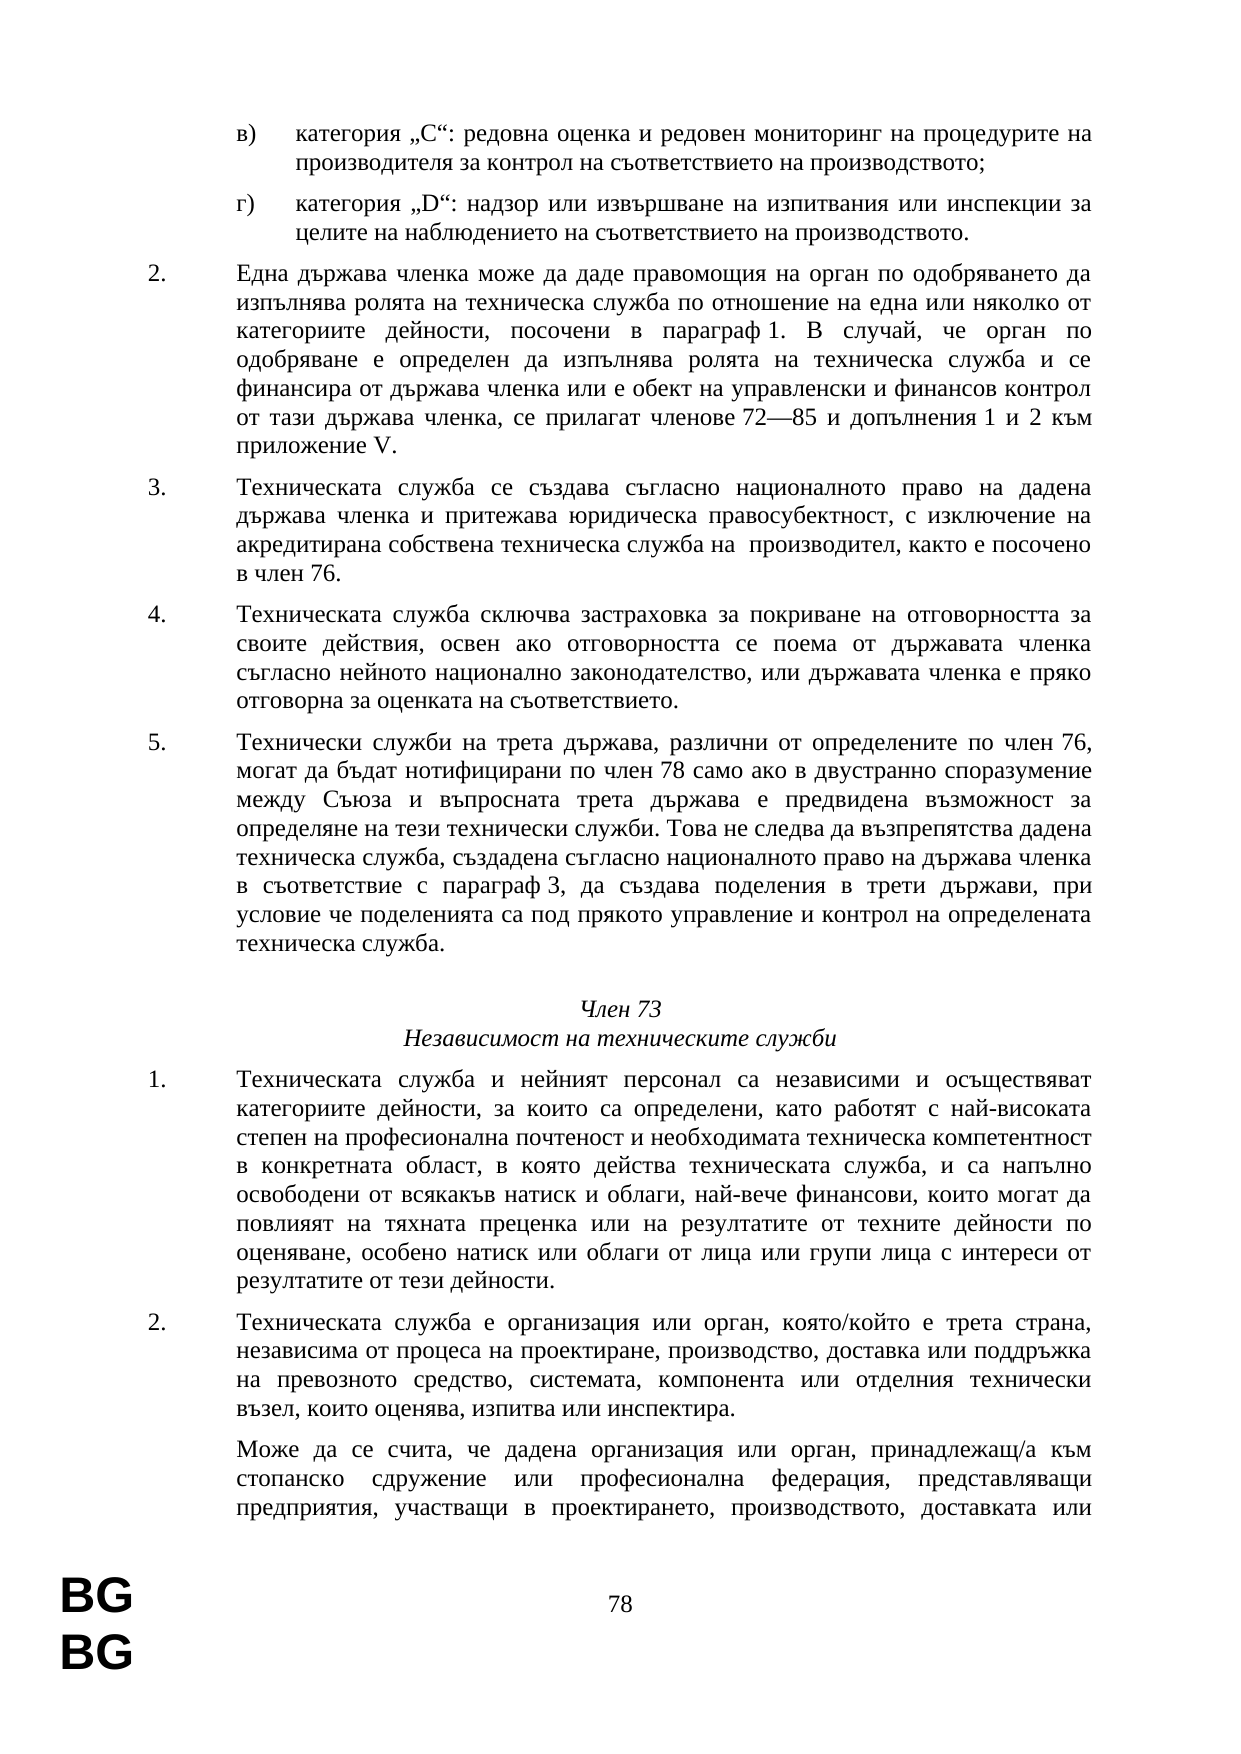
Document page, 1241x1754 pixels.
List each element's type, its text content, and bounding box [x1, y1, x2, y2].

text 1. Техническата служба и нейният персонал са независими и осъществяват категориите дейности, за които са определени, като работят с най-високата степен на професионална почтеност и необходимата техническа компетентност в конкретната област, в която действа техническата служба, и са напълно освободени от всякакъв натиск и облаги, най-вече финансови, които могат да повлияят на тяхната преценка или на резултатите от техните дейности по оценяване, особено натиск или облаги от лица или групи лица с интереси от резултатите от тези дейности. [148, 1064, 1092, 1294]
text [236, 1434, 1092, 1521]
text в) категория „C“: редовна оценка и редовен мониторинг на процедурите на производителя за контрол на съответствието на производството; [236, 118, 1092, 176]
text 2. Техническата служба е организация или орган, която/който е трета страна, независима от процеса на проектиране, производство, доставка или поддръжка на превозното средство, системата, компонента или отделния технически възел, които оценява, изпитва или инспектира. [148, 1307, 1092, 1422]
text 2. Една държава членка може да даде правомощия на орган по одобряването да изпълнява ролята на техническа служба по отношение на една или няколко от категориите дейности, посочени в параграф 1. В случай, че орган по одобряване е определен да изпълнява ролята на техническа служба и се финансира от държава членка или е обект на управленски и финансов контрол от тази държава членка, се прилагат членове 72—85 и допълнения 1 и 2 към приложение V. [148, 258, 1092, 459]
text 5. Технически служби на трета държава, различни от определените по член 76, могат да бъдат нотифицирани по член 78 само ако в двустранно споразумение между Съюза и въпросната трета държава е предвидена възможност за определяне на тези технически служби. Това не следва да възпрепятства дадена техническа служба, създадена съгласно националното право на държава членка в съответствие с параграф 3, да създава поделения в трети държави, при условие че поделенията са под прякото управление и контрол на определената техническа служба. [148, 727, 1092, 957]
text 4. Техническата служба сключва застраховка за покриване на отговорността за своите действия, освен ако отговорността се поема от държавата членка съгласно нейното национално законодателство, или държавата членка е пряко отговорна за оценката на съответствието. [148, 599, 1092, 714]
text 3. Техническата служба се създава съгласно националното право на дадена държава членка и притежава юридическа правосубектност, с изключение на акредитирана собствена техническа служба на производител, както е посочено в член 76. [148, 472, 1092, 587]
text г) категория „D“: надзор или извършване на изпитвания или инспекции за целите на наблюдението на съответствието на производството. [236, 188, 1092, 246]
text Член 73 Независимост на техническите служби [148, 994, 1092, 1052]
